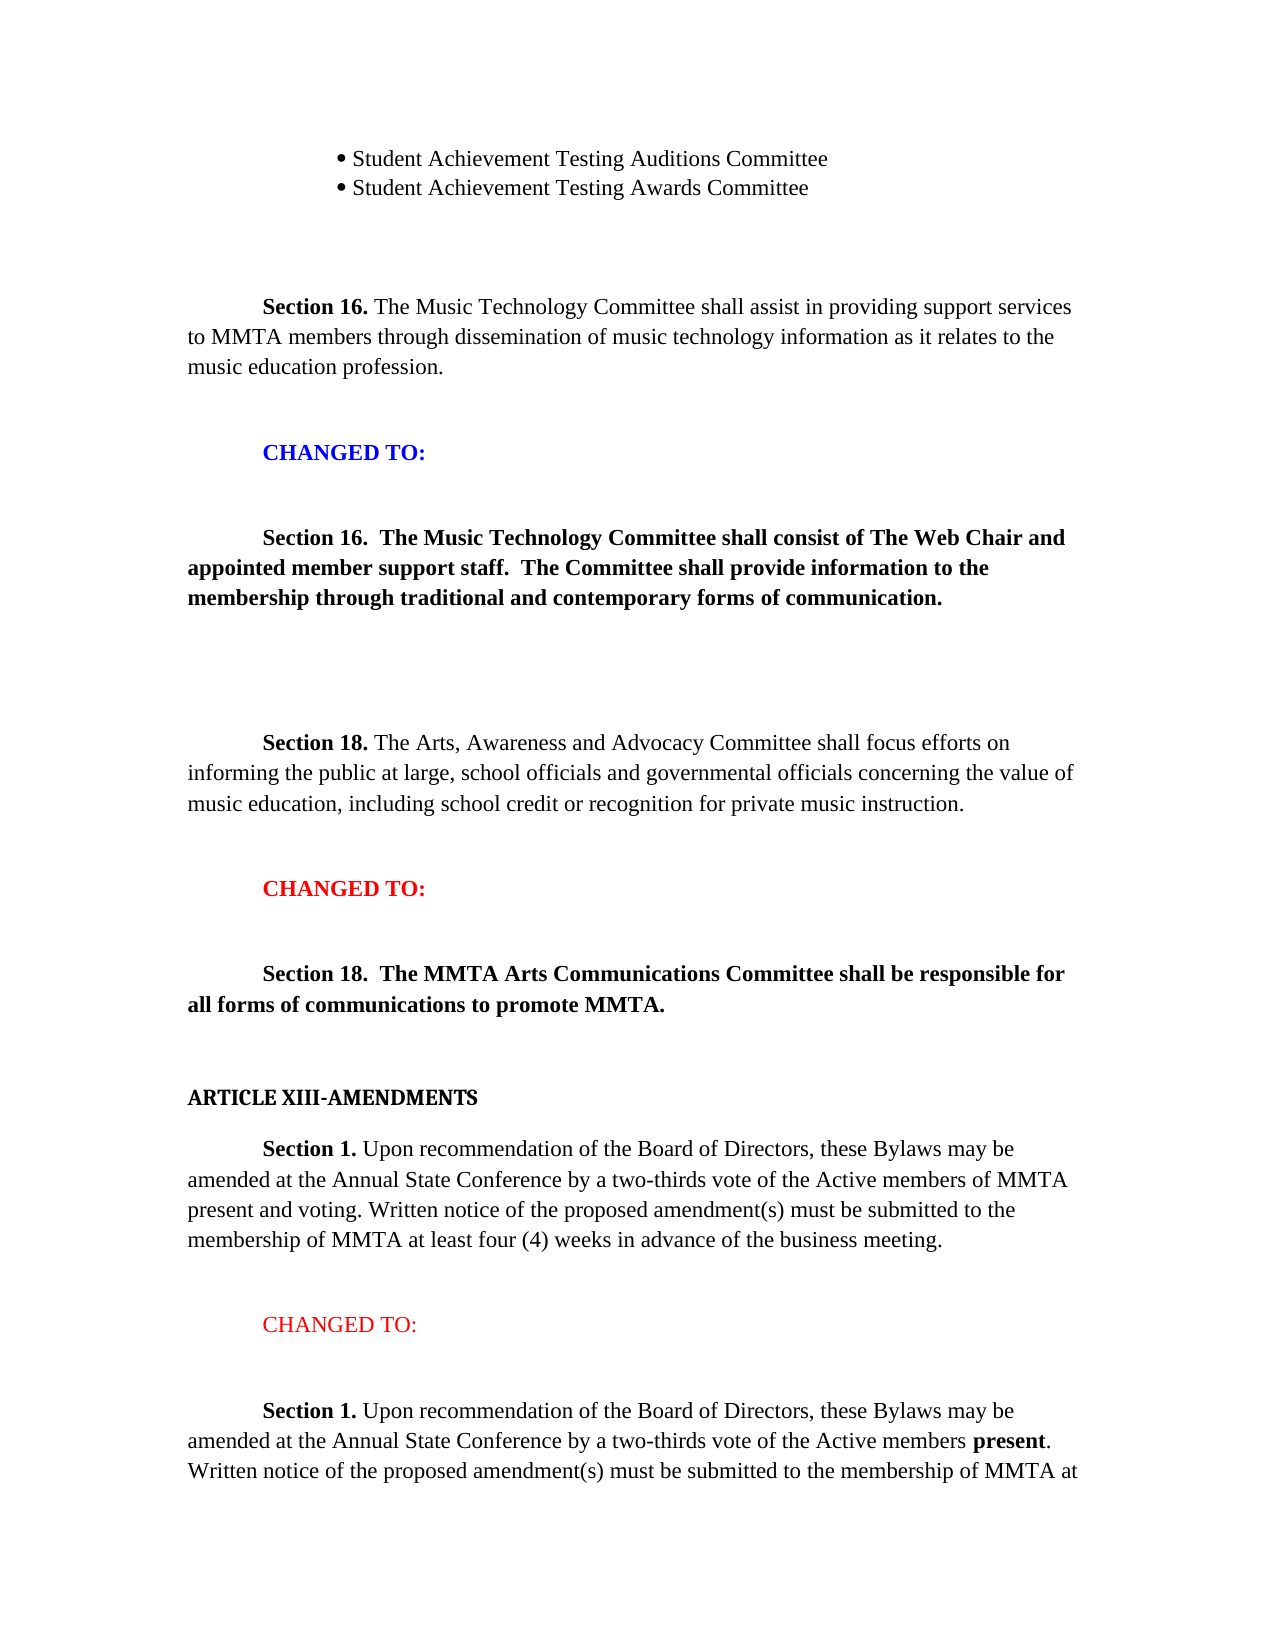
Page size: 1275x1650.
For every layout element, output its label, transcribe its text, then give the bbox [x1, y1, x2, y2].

text Section 18. The Arts, Awareness and Advocacy Committee shall focus efforts on informing the public at large, school officials and governmental officials concerning the value of music education, including school credit or recognition for private music instruction. [187, 729, 1087, 816]
text Section 16. The Music Technology Committee shall assist in providing support services to MMTA members through dissemination of music technology information as it relates to the music education profession. [187, 293, 1087, 379]
text Section 16. The Music Technology Committee shall consist of The Web Chair and appointed member support staff. The Committee shall provide information to the membership through traditional and contemporary forms of communication. [187, 524, 1087, 611]
text CHANGED TO: [187, 1311, 1087, 1338]
text Section 18. The MMTA Arts Communications Committee shall be responsible for all forms of communications to promote MMTA. [187, 960, 1087, 1017]
text  Student Achievement Testing Auditions Committee [337, 150, 1087, 170]
text ARTICLE XIII-AMENDMENTS [187, 1084, 1087, 1111]
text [187, 1397, 1087, 1484]
text  Student Achievement Testing Awards Committee [337, 179, 1087, 199]
text CHANGED TO: [187, 438, 1087, 465]
text CHANGED TO: [187, 875, 1087, 901]
text Section 1. Upon recommendation of the Board of Directors, these Bylaws may be amended at the Annual State Conference by a two-thirds vote of the Active members of MMTA present and voting. Written notice of the proposed amendment(s) must be submitted to the membership of MMTA at least four (4) weeks in advance of the business meeting. [187, 1135, 1087, 1252]
